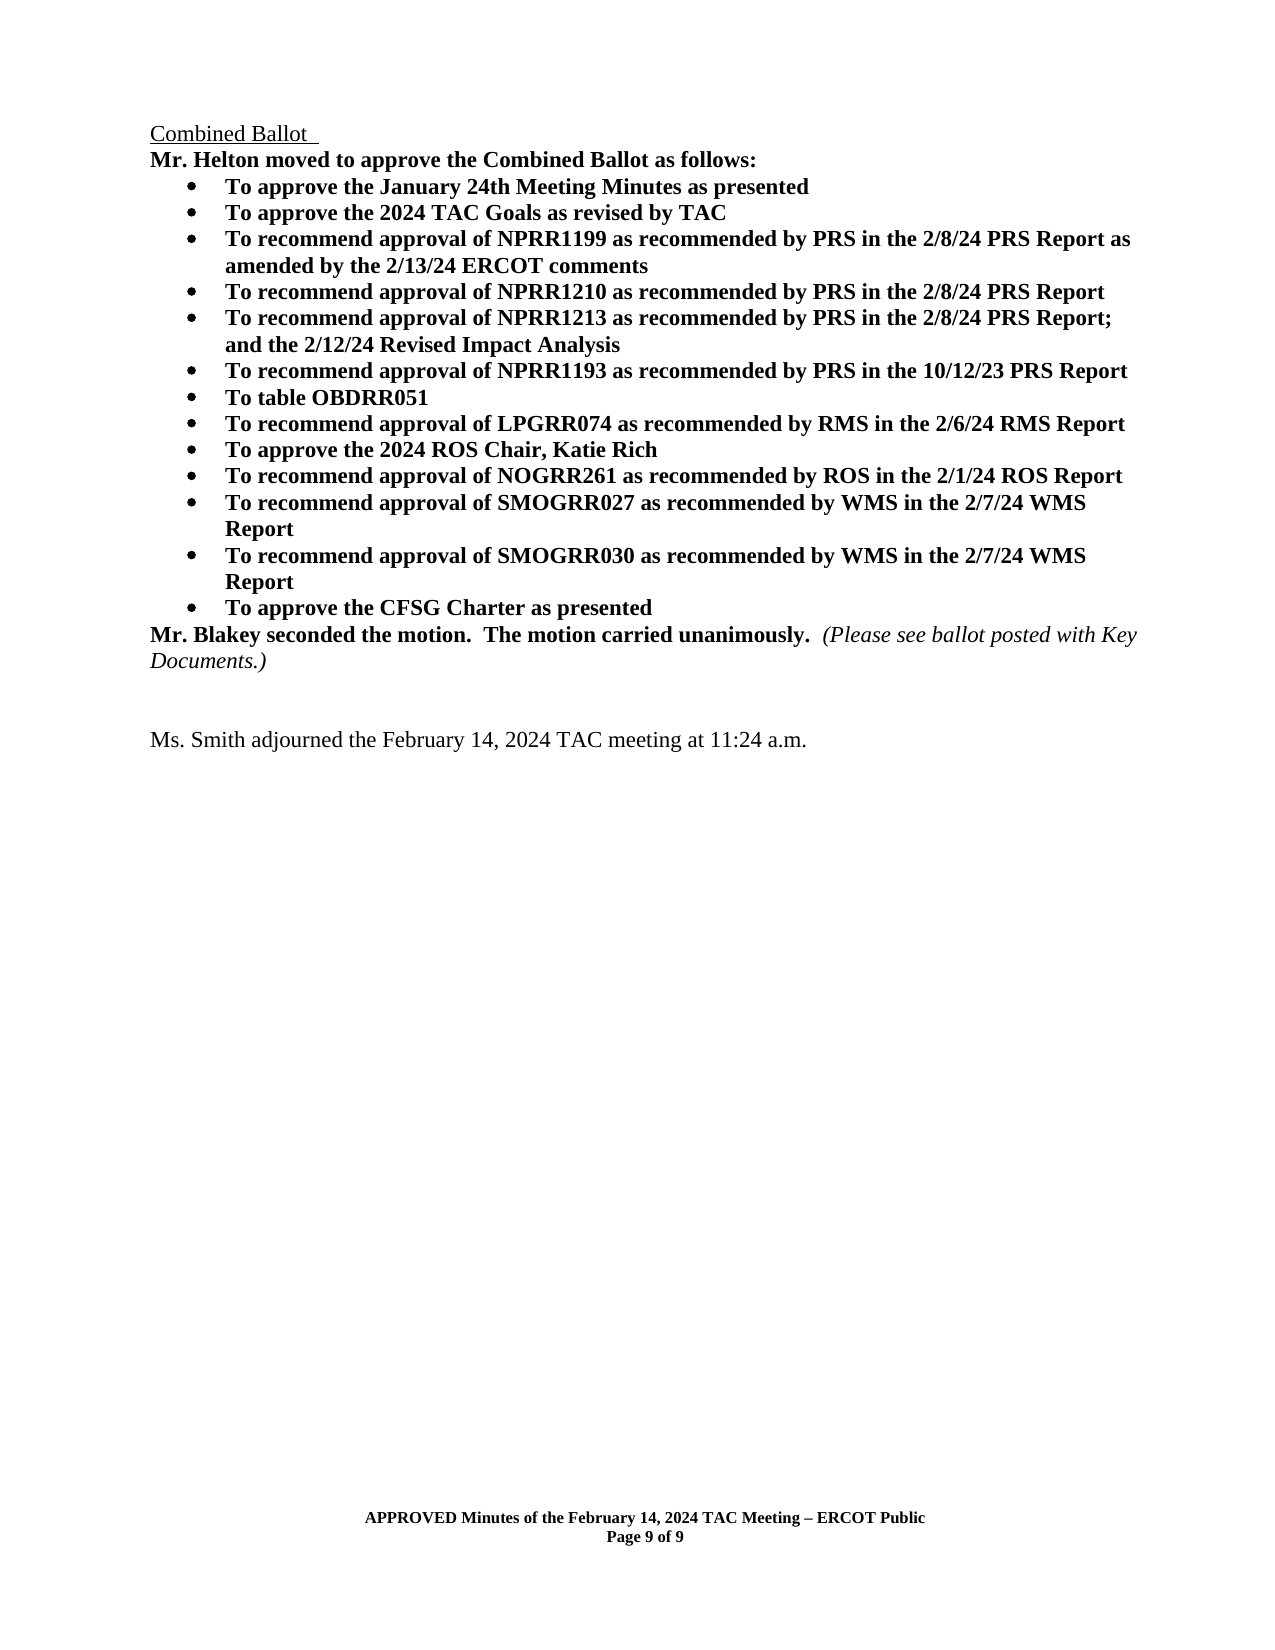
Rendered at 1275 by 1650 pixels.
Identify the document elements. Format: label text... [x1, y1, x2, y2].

text Combined Ballot [150, 120, 1140, 146]
list To recommend approval of LPGRR074 as recommended by RMS in the 2/6/24 RMS Report [187, 410, 1140, 436]
list To approve the CFSG Charter as presented [187, 594, 1140, 621]
list To recommend approval of SMOGRR030 as recommended by WMS in the 2/7/24 WMS Report [187, 542, 1140, 594]
list To approve the 2024 TAC Goals as revised by TAC [187, 199, 1140, 225]
list To approve the January 24th Meeting Minutes as presented [187, 173, 1140, 199]
list To recommend approval of NOGRR261 as recommended by ROS in the 2/1/24 ROS Report [187, 463, 1140, 489]
list To table OBDRR051 [187, 383, 1140, 410]
list To recommend approval of NPRR1213 as recommended by PRS in the 2/8/24 PRS Report; and the 2/12/24 Revised Impact Analysis [187, 304, 1140, 357]
list To approve the 2024 ROS Chair, Katie Rich [187, 436, 1140, 463]
text Mr. Helton moved to approve the Combined Ballot as follows: [150, 146, 1140, 173]
list To recommend approval of SMOGRR027 as recommended by WMS in the 2/7/24 WMS Report [187, 489, 1140, 542]
list To recommend approval of NPRR1193 as recommended by PRS in the 10/12/23 PRS Report [187, 357, 1140, 383]
list To recommend approval of NPRR1199 as recommended by PRS in the 2/8/24 PRS Report as amended by the 2/13/24 ERCOT comments [187, 225, 1140, 278]
text Mr. Blakey seconded the motion. The motion carried unanimously. (Please see ballot posted with Key Documents.) [150, 621, 1140, 673]
list To recommend approval of NPRR1210 as recommended by PRS in the 2/8/24 PRS Report [187, 278, 1140, 304]
text Ms. Smith adjourned the February 14, 2024 TAC meeting at 11:24 a.m. [150, 726, 1140, 752]
